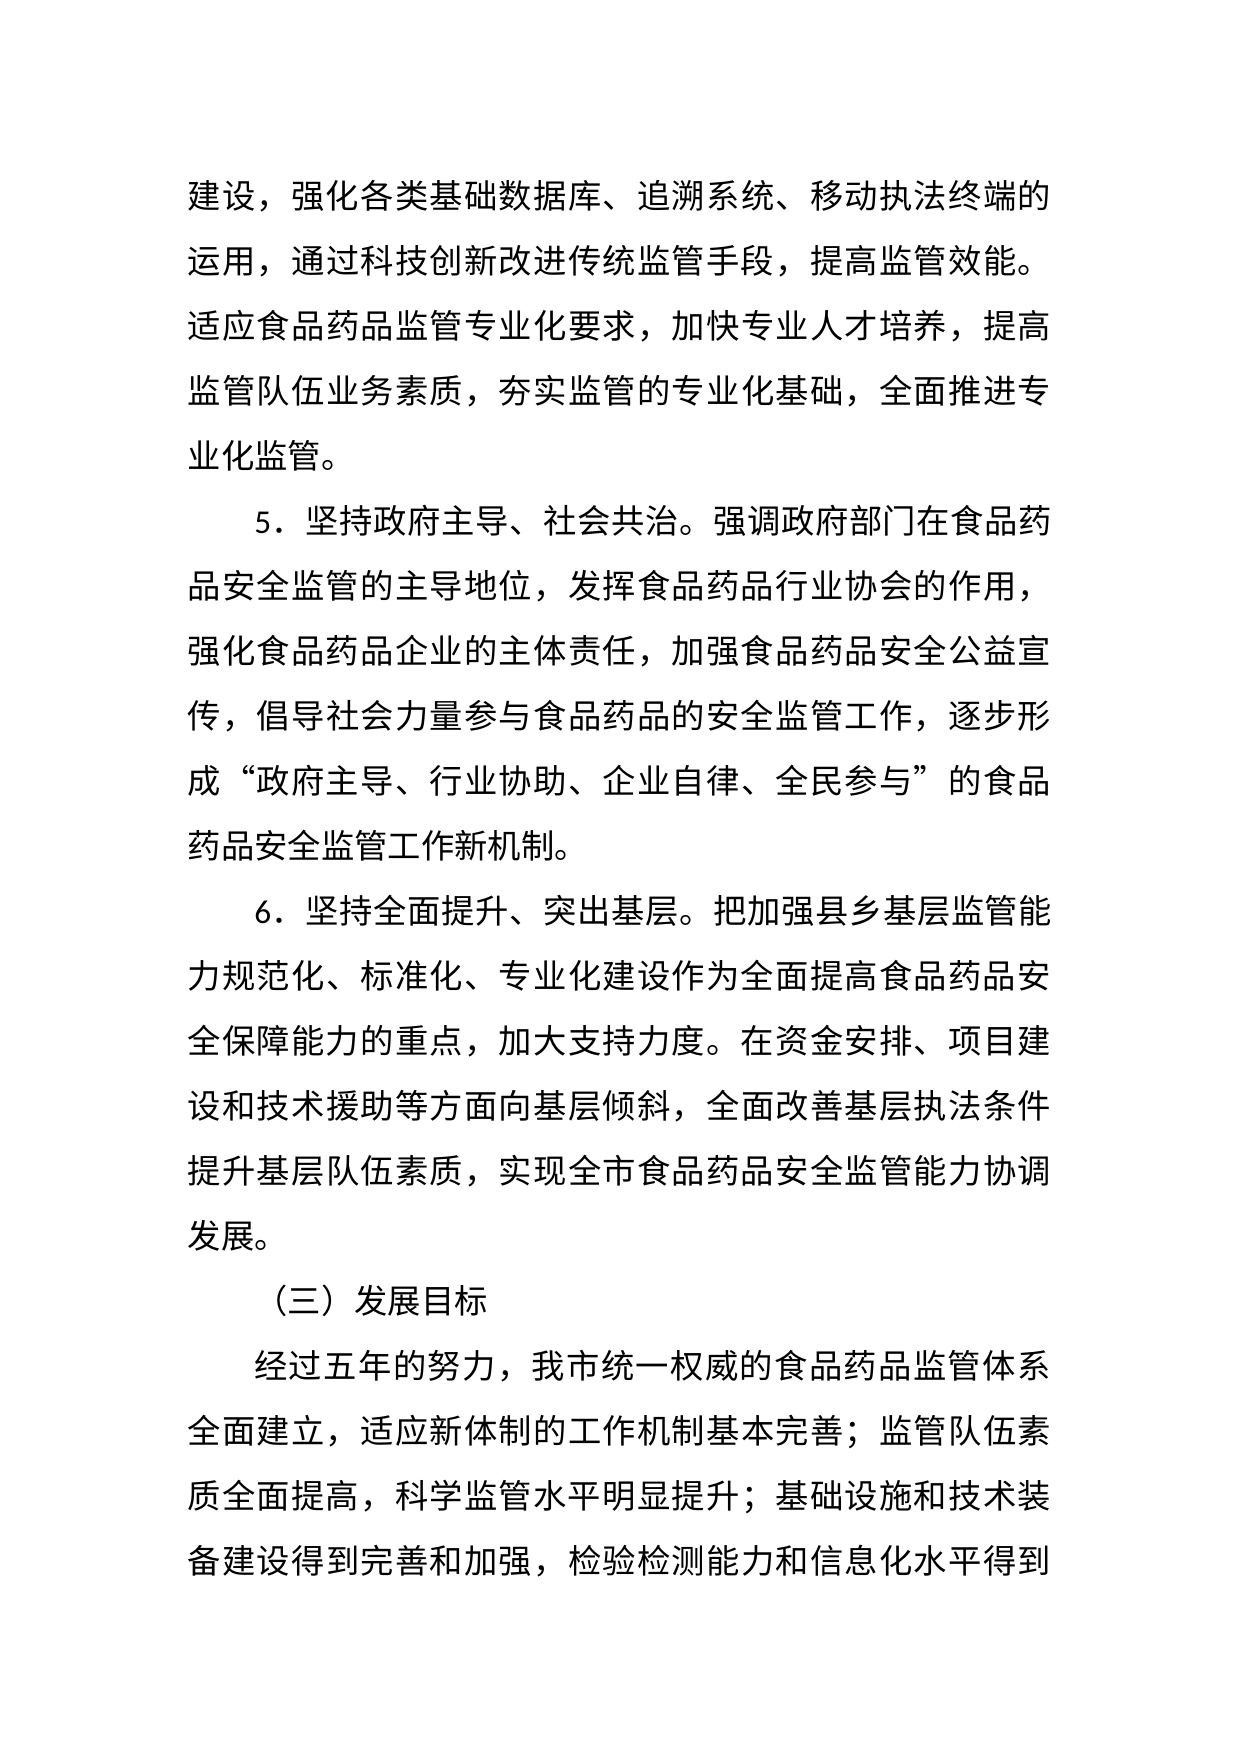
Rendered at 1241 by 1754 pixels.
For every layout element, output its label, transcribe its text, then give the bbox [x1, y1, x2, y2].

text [187, 1332, 1053, 1592]
text 6．坚持全面提升、突出基层。把加强县乡基层监管能力规范化、标准化、专业化建设作为全面提高食品药品安全保障能力的重点，加大支持力度。在资金安排、项目建设和技术援助等方面向基层倾斜，全面改善基层执法条件，提升基层队伍素质，实现全市食品药品安全监管能力协调发展。 [187, 877, 1053, 1267]
text （三）发展目标 [187, 1267, 1053, 1332]
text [187, 162, 1053, 487]
text 5．坚持政府主导、社会共治。强调政府部门在食品药品安全监管的主导地位，发挥食品药品行业协会的作用，强化食品药品企业的主体责任，加强食品药品安全公益宣传，倡导社会力量参与食品药品的安全监管工作，逐步形成“政府主导、行业协助、企业自律、全民参与”的食品药品安全监管工作新机制。 [187, 487, 1053, 877]
